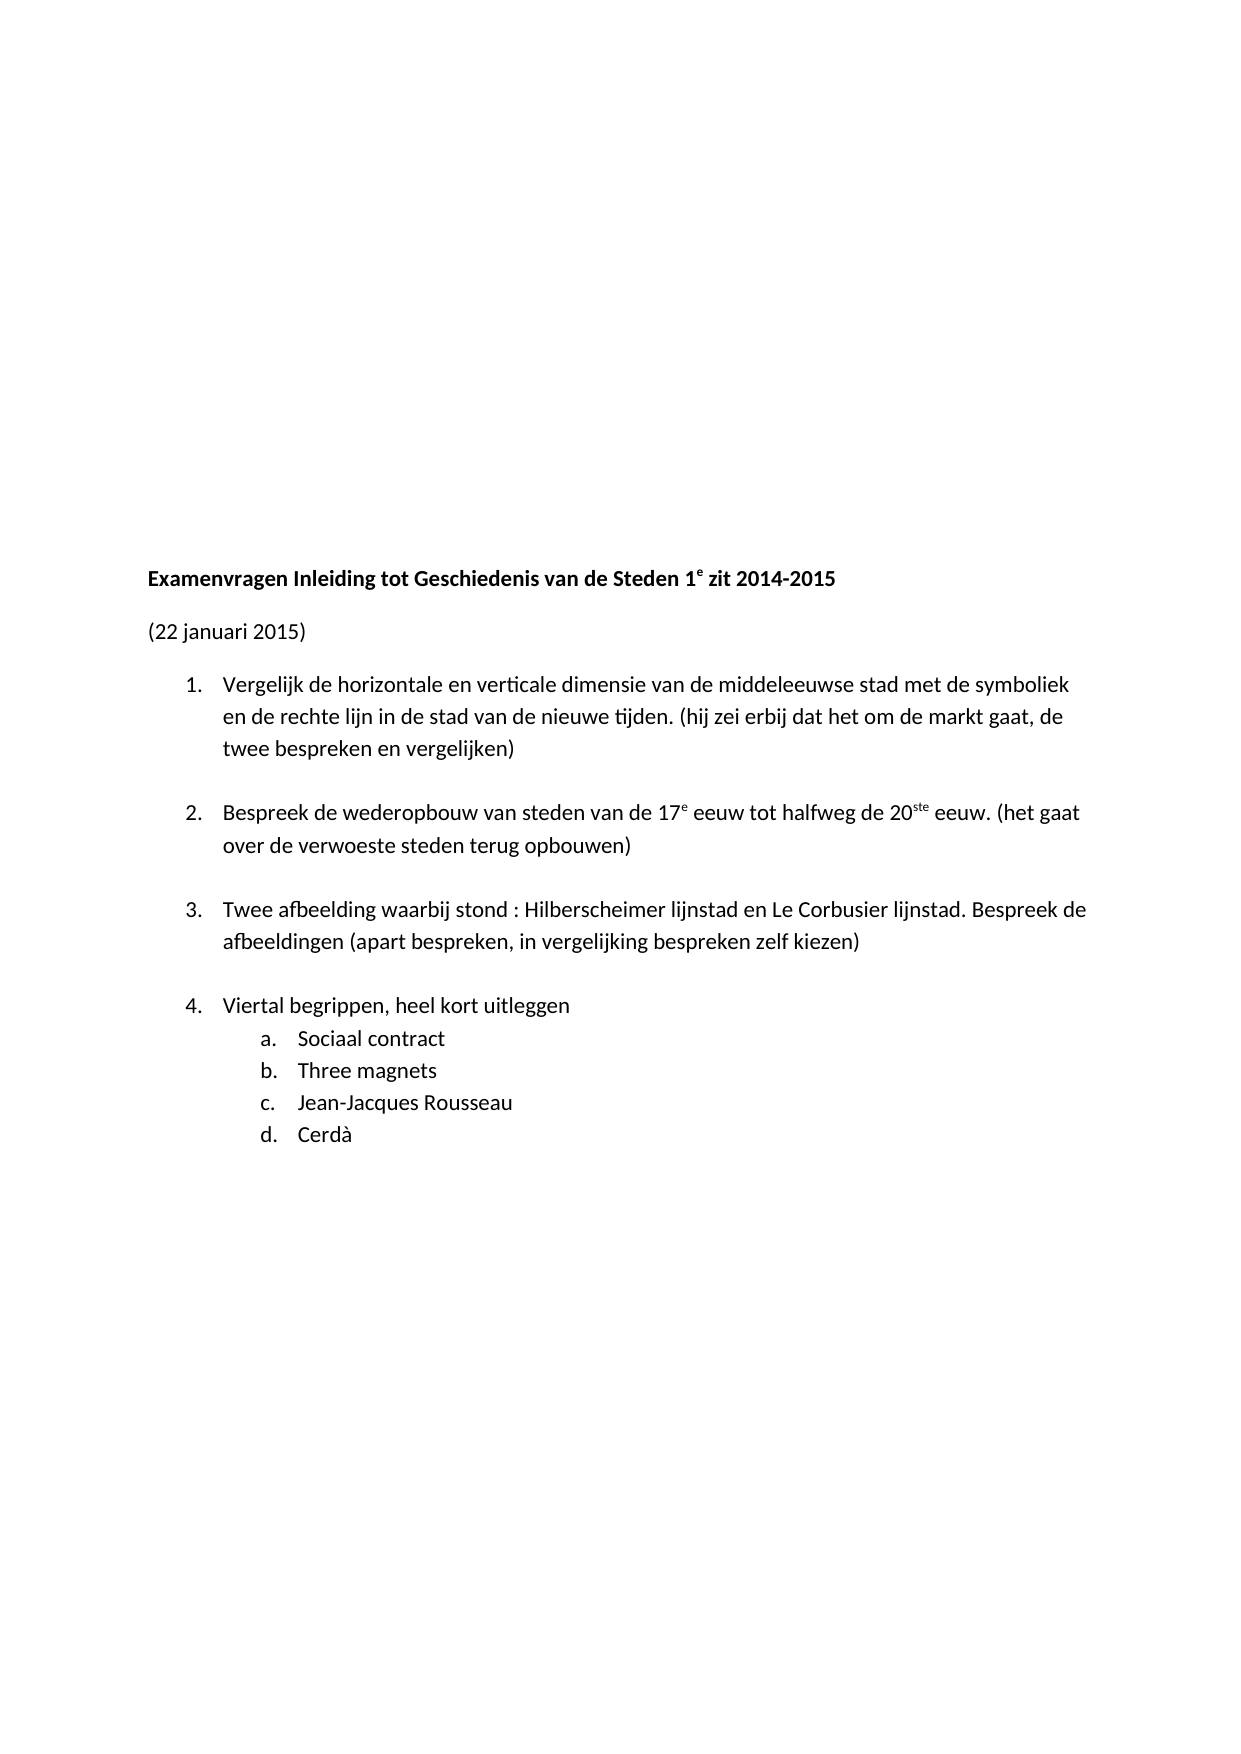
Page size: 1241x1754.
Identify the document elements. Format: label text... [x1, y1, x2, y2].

list Jean-Jacques Rousseau [260, 1088, 1093, 1116]
list Cerdà [260, 1120, 1093, 1148]
list Vergelijk de horizontale en verticale dimensie van de middeleeuwse stad met de symboliek en de rechte lijn in de stad van de nieuwe tijden. (hij zei erbij dat het om de markt gaat, de twee bespreken en vergelijken) [185, 670, 1093, 762]
text (22 januari 2015) [148, 617, 1093, 645]
list Viertal begrippen, heel kort uitleggen [185, 992, 1093, 1020]
list Bespreek de wederopbouw van steden van de 17e eeuw tot halfweg de 20ste eeuw. (het gaat over de verwoeste steden terug opbouwen) [185, 798, 1093, 859]
list Three magnets [260, 1056, 1093, 1084]
text Examenvragen Inleiding tot Geschiedenis van de Steden 1e zit 2014-2015 [148, 564, 1093, 592]
list Twee afbeelding waarbij stond : Hilberscheimer lijnstad en Le Corbusier lijnstad. Bespreek de afbeeldingen (apart bespreken, in vergelijking bespreken zelf kiezen) [185, 895, 1093, 955]
list Sociaal contract [260, 1024, 1093, 1052]
